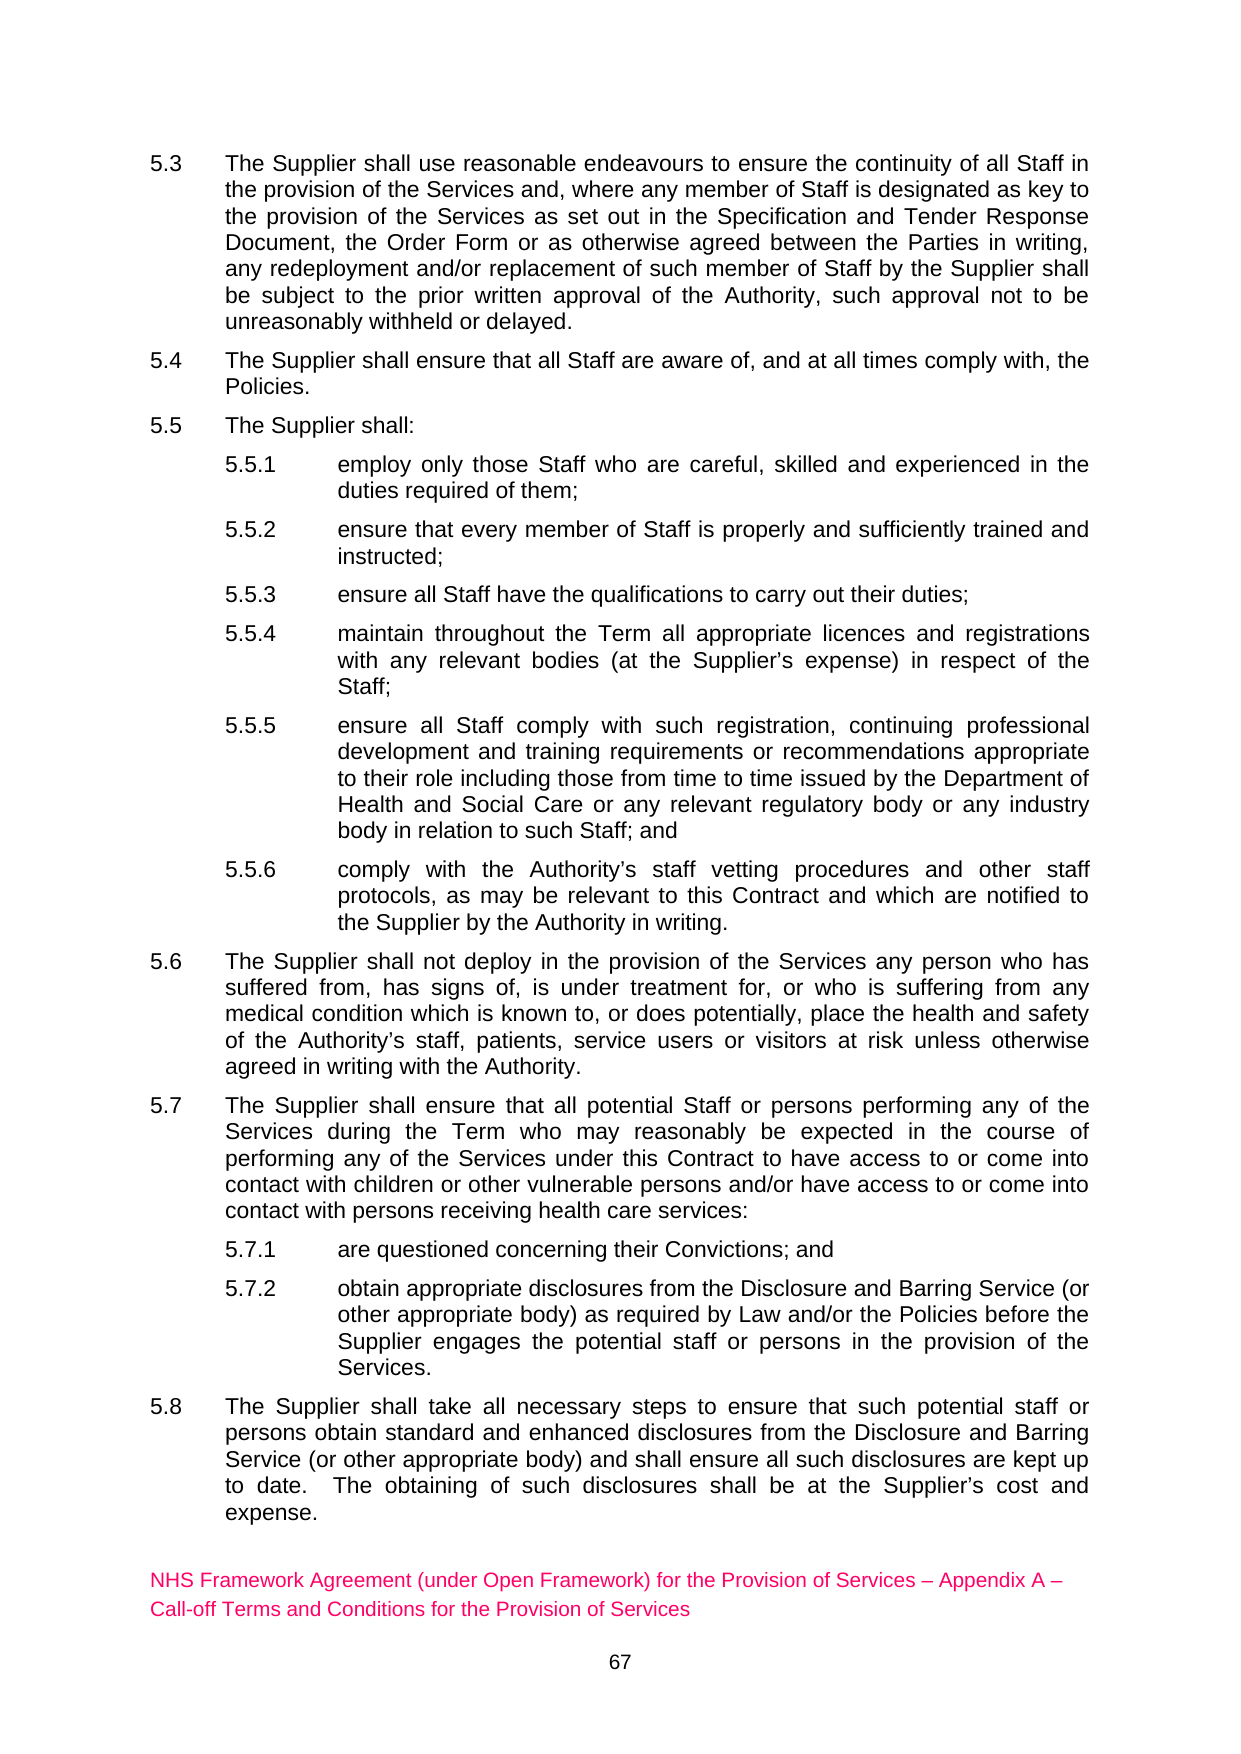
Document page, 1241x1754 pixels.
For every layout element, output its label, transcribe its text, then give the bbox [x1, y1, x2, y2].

list employ only those Staff who are careful, skilled and experienced in the duties required of them; [225, 451, 1090, 504]
list The Supplier shall not deploy in the provision of the Services any person who has suffered from, has signs of, is under treatment for, or who is suffering from any medical condition which is known to, or does potentially, place the health and safety of the Authority’s staff, patients, service users or visitors at risk unless otherwise agreed in writing with the Authority. [150, 948, 1090, 1079]
list ensure all Staff comply with such registration, continuing professional development and training requirements or recommendations appropriate to their role including those from time to time issued by the Department of Health and Social Care or any relevant regulatory body or any industry body in relation to such Staff; and [225, 712, 1090, 844]
list are questioned concerning their Convictions; and [225, 1236, 1090, 1263]
list The Supplier shall take all necessary steps to ensure that such potential staff or persons obtain standard and enhanced disclosures from the Disclosure and Barring Service (or other appropriate body) and shall ensure all such disclosures are kept up to date. The obtaining of such disclosures shall be at the Supplier’s cost and expense. [150, 1393, 1090, 1525]
list The Supplier shall use reasonable endeavours to ensure the continuity of all Staff in the provision of the Services and, where any member of Staff is designated as key to the provision of the Services as set out in the Specification and Tender Response Document, the Order Form or as otherwise agreed between the Parties in writing, any redeployment and/or replacement of such member of Staff by the Supplier shall be subject to the prior written approval of the Authority, such approval not to be unreasonably withheld or delayed. [150, 150, 1090, 334]
list maintain throughout the Term all appropriate licences and registrations with any relevant bodies (at the Supplier’s expense) in respect of the Staff; [225, 620, 1090, 699]
list The Supplier shall ensure that all potential Staff or persons performing any of the Services during the Term who may reasonably be expected in the course of performing any of the Services under this Contract to have access to or come into contact with children or other vulnerable persons and/or have access to or come into contact with persons receiving health care services: [150, 1092, 1090, 1224]
list obtain appropriate disclosures from the Disclosure and Barring Service (or other appropriate body) as required by Law and/or the Policies before the Supplier engages the potential staff or persons in the provision of the Services. [225, 1275, 1090, 1381]
list ensure that every member of Staff is properly and sufficiently trained and instructed; [225, 516, 1090, 569]
list ensure all Staff have the qualifications to carry out their duties; [225, 581, 1090, 608]
list comply with the Authority’s staff vetting procedures and other staff protocols, as may be relevant to this Contract and which are notified to the Supplier by the Authority in writing. [225, 856, 1090, 935]
list The Supplier shall: [150, 412, 1090, 438]
list The Supplier shall ensure that all Staff are aware of, and at all times comply with, the Policies. [150, 347, 1090, 400]
